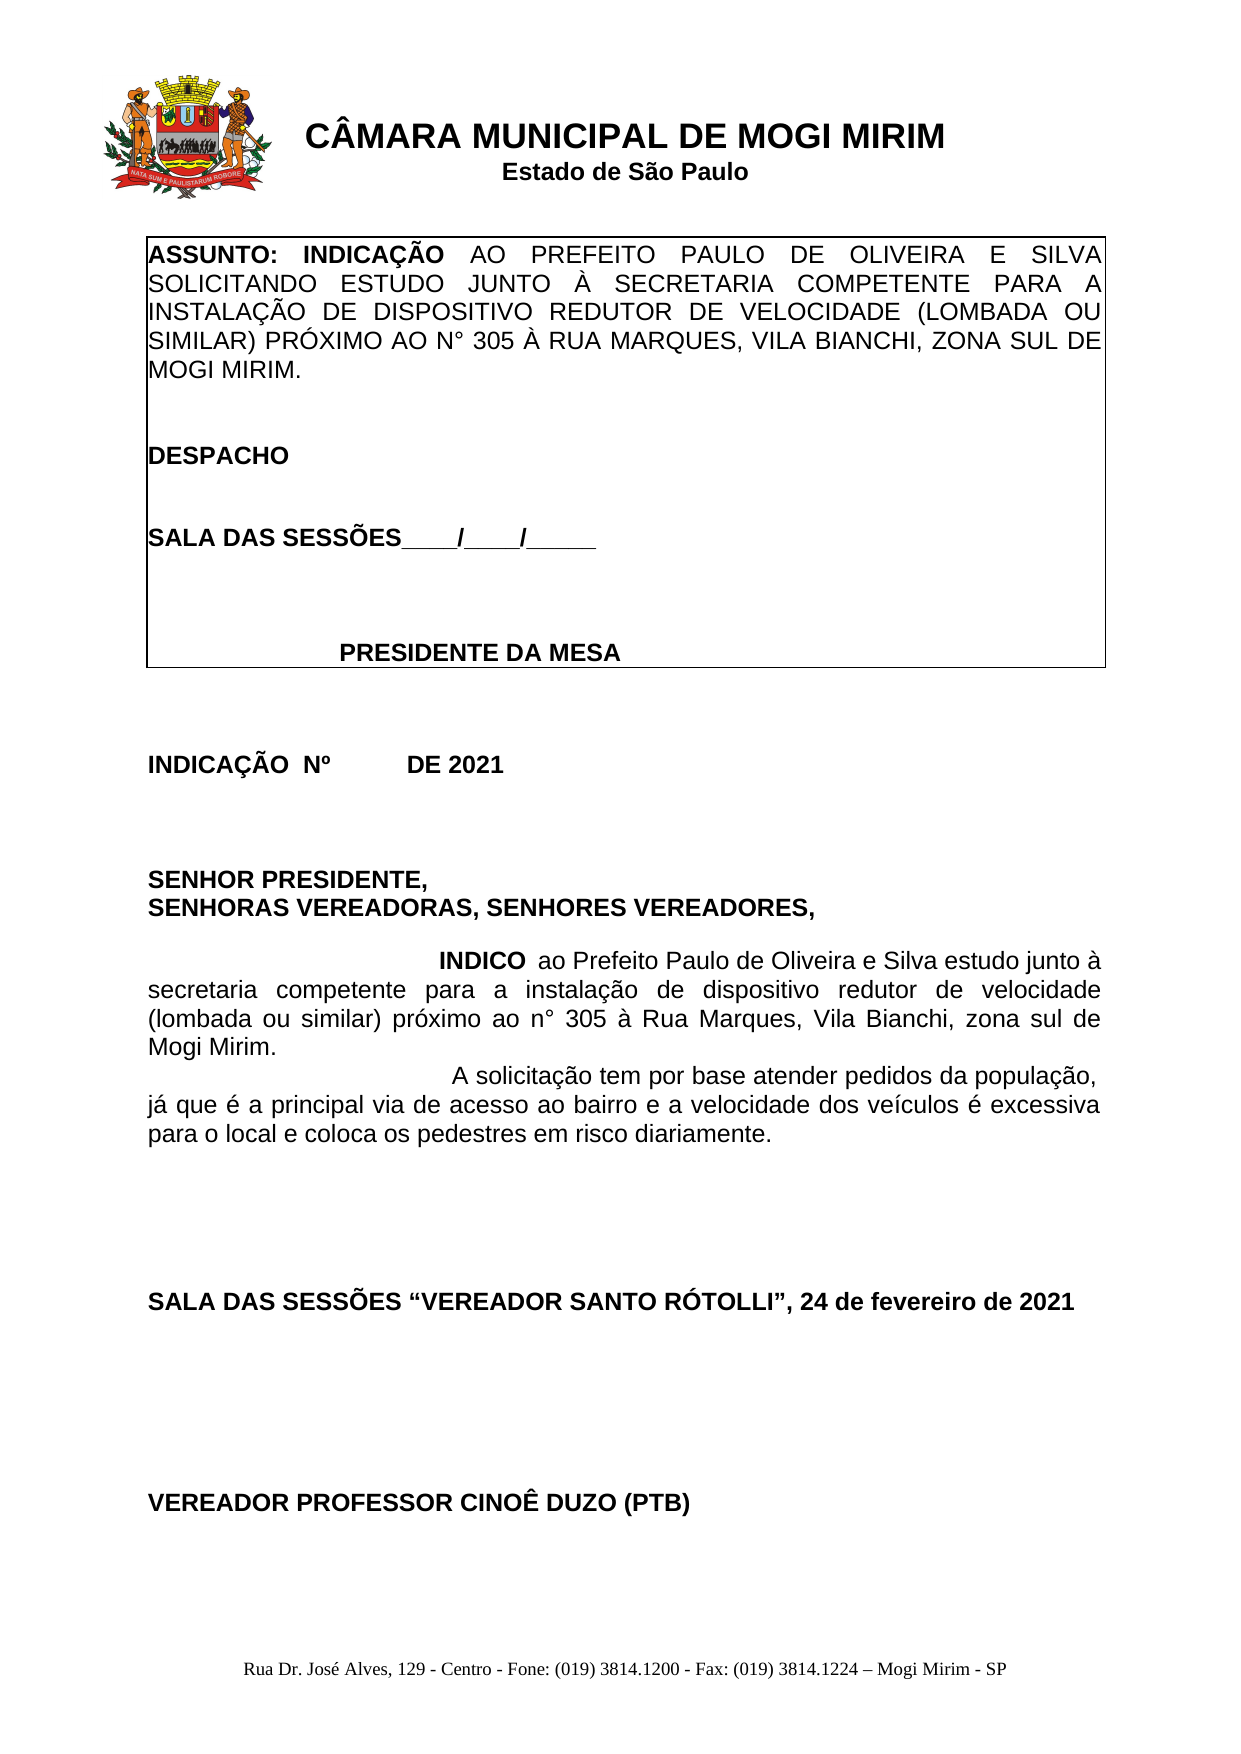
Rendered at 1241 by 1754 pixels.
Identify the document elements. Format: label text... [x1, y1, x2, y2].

text A solicitação tem por base atender pedidos da população, já que é a principal via de acesso ao bairro e a velocidade dos veículos é excessiva para o local e coloca os pedestres em risco diariamente. [148, 1061, 1103, 1147]
text INDICAÇÃO Nº DE 2021 [148, 749, 1103, 778]
text INDICO ao Prefeito Paulo de Oliveira e Silva estudo junto à secretaria competente para a instalação de dispositivo redutor de velocidade (lombada ou similar) próximo ao n° 305 à Rua Marques, Vila Bianchi, zona sul de Mogi Mirim. [148, 946, 1103, 1061]
picture [102, 75, 273, 199]
text DESPACHO [148, 441, 1103, 470]
text SALA DAS SESSÕES____/____/_____ [148, 523, 1103, 551]
text PRESIDENTE DA MESA [148, 634, 1105, 667]
text SENHOR PRESIDENTE, [148, 864, 1103, 893]
text SALA DAS SESSÕES “VEREADOR SANTO RÓTOLLI”, 24 de fevereiro de 2021 [148, 1286, 1103, 1315]
text SENHORAS VEREADORAS, SENHORES VEREADORES, [148, 893, 1103, 922]
text ASSUNTO: INDICAÇÃO AO PREFEITO PAULO DE OLIVEIRA E SILVA SOLICITANDO ESTUDO JUNTO À SECRETARIA COMPETENTE PARA A INSTALAÇÃO DE DISPOSITIVO REDUTOR DE VELOCIDADE (LOMBADA OU SIMILAR) PRÓXIMO AO N° 305 À RUA MARQUES, VILA BIANCHI, ZONA SUL DE MOGI MIRIM. [148, 238, 1105, 384]
text VEREADOR PROFESSOR CINOÊ DUZO (PTB) [148, 1488, 1103, 1516]
